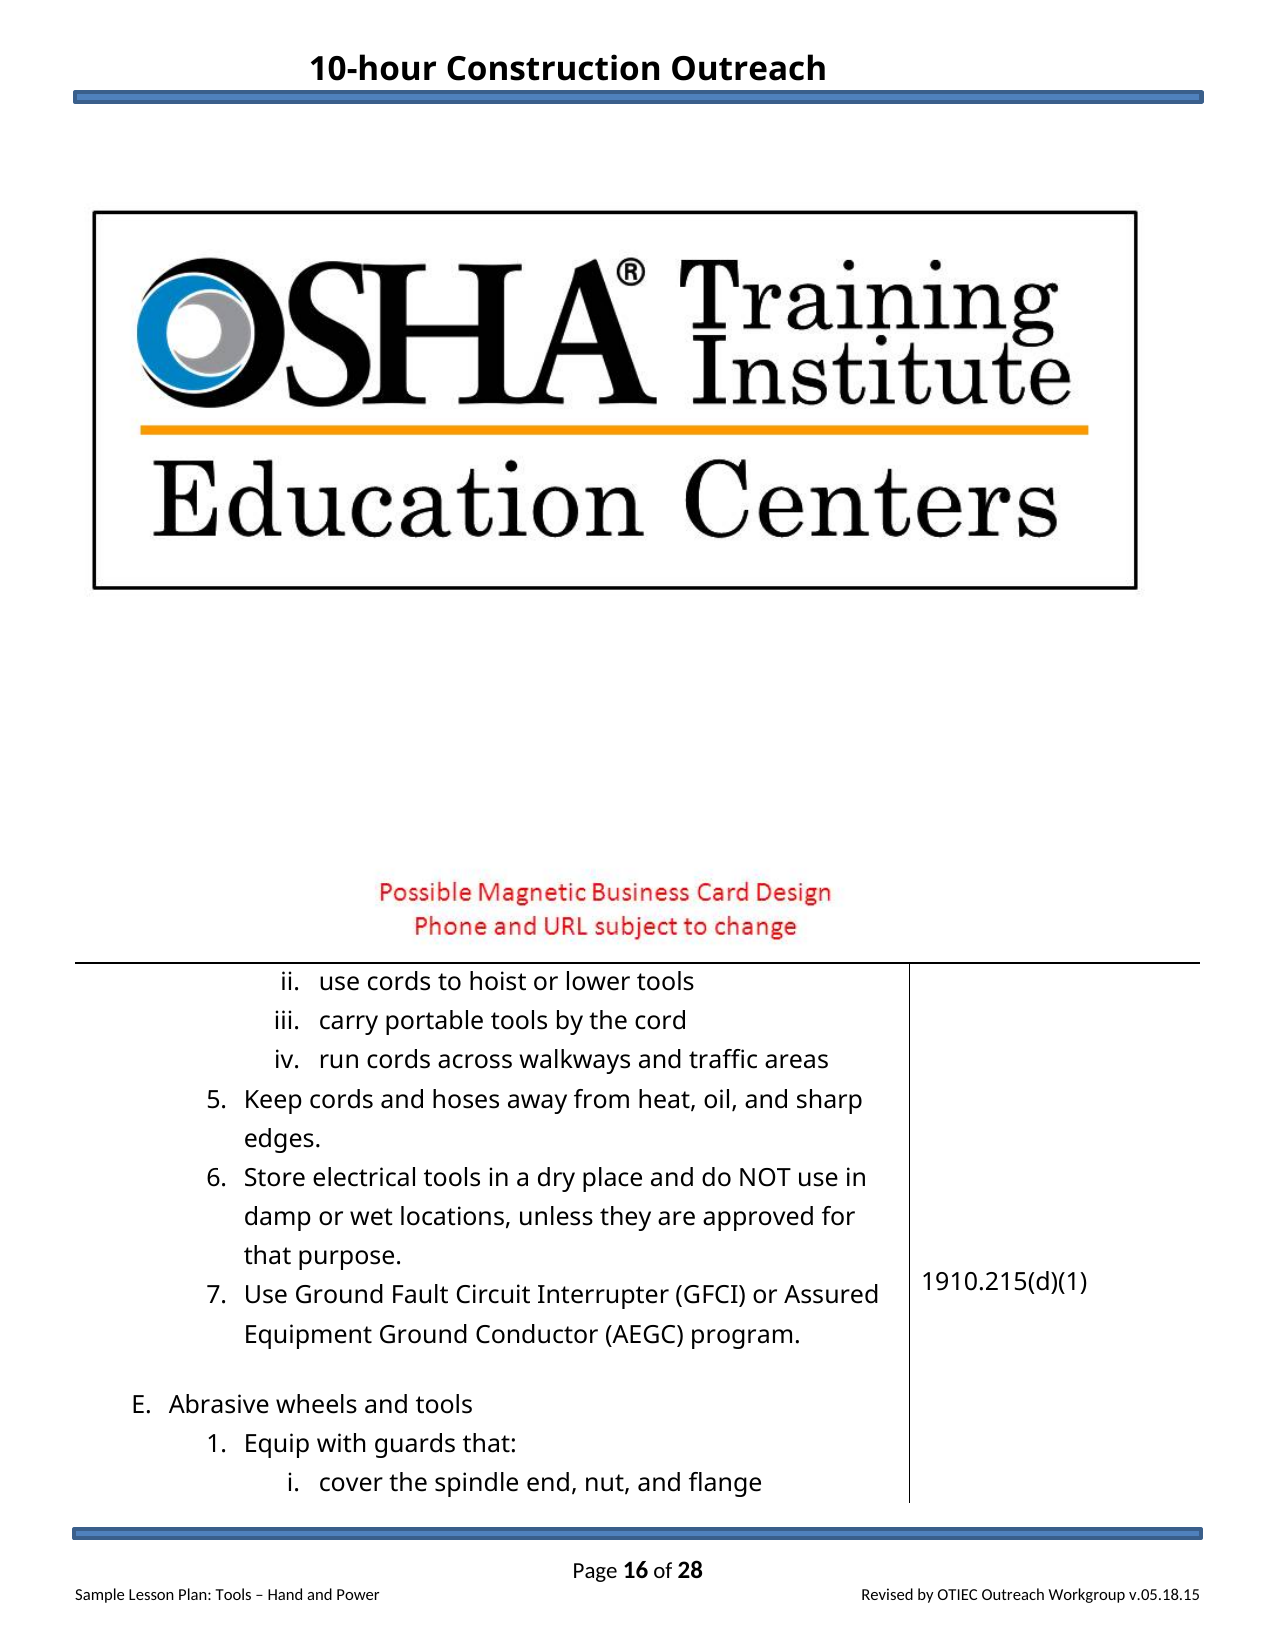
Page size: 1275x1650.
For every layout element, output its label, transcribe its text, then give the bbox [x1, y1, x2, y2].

table_cell Instructor-led discussion PPT slides #5 – #6 PPT slides #7 – #11 PPT slides #12 – #14 PPT slides #15 – #28 1910.215(d)(1) 1910.215(a)(4) PPT slide #29 [910, 964, 1200, 1503]
picture [75, 118, 1200, 962]
